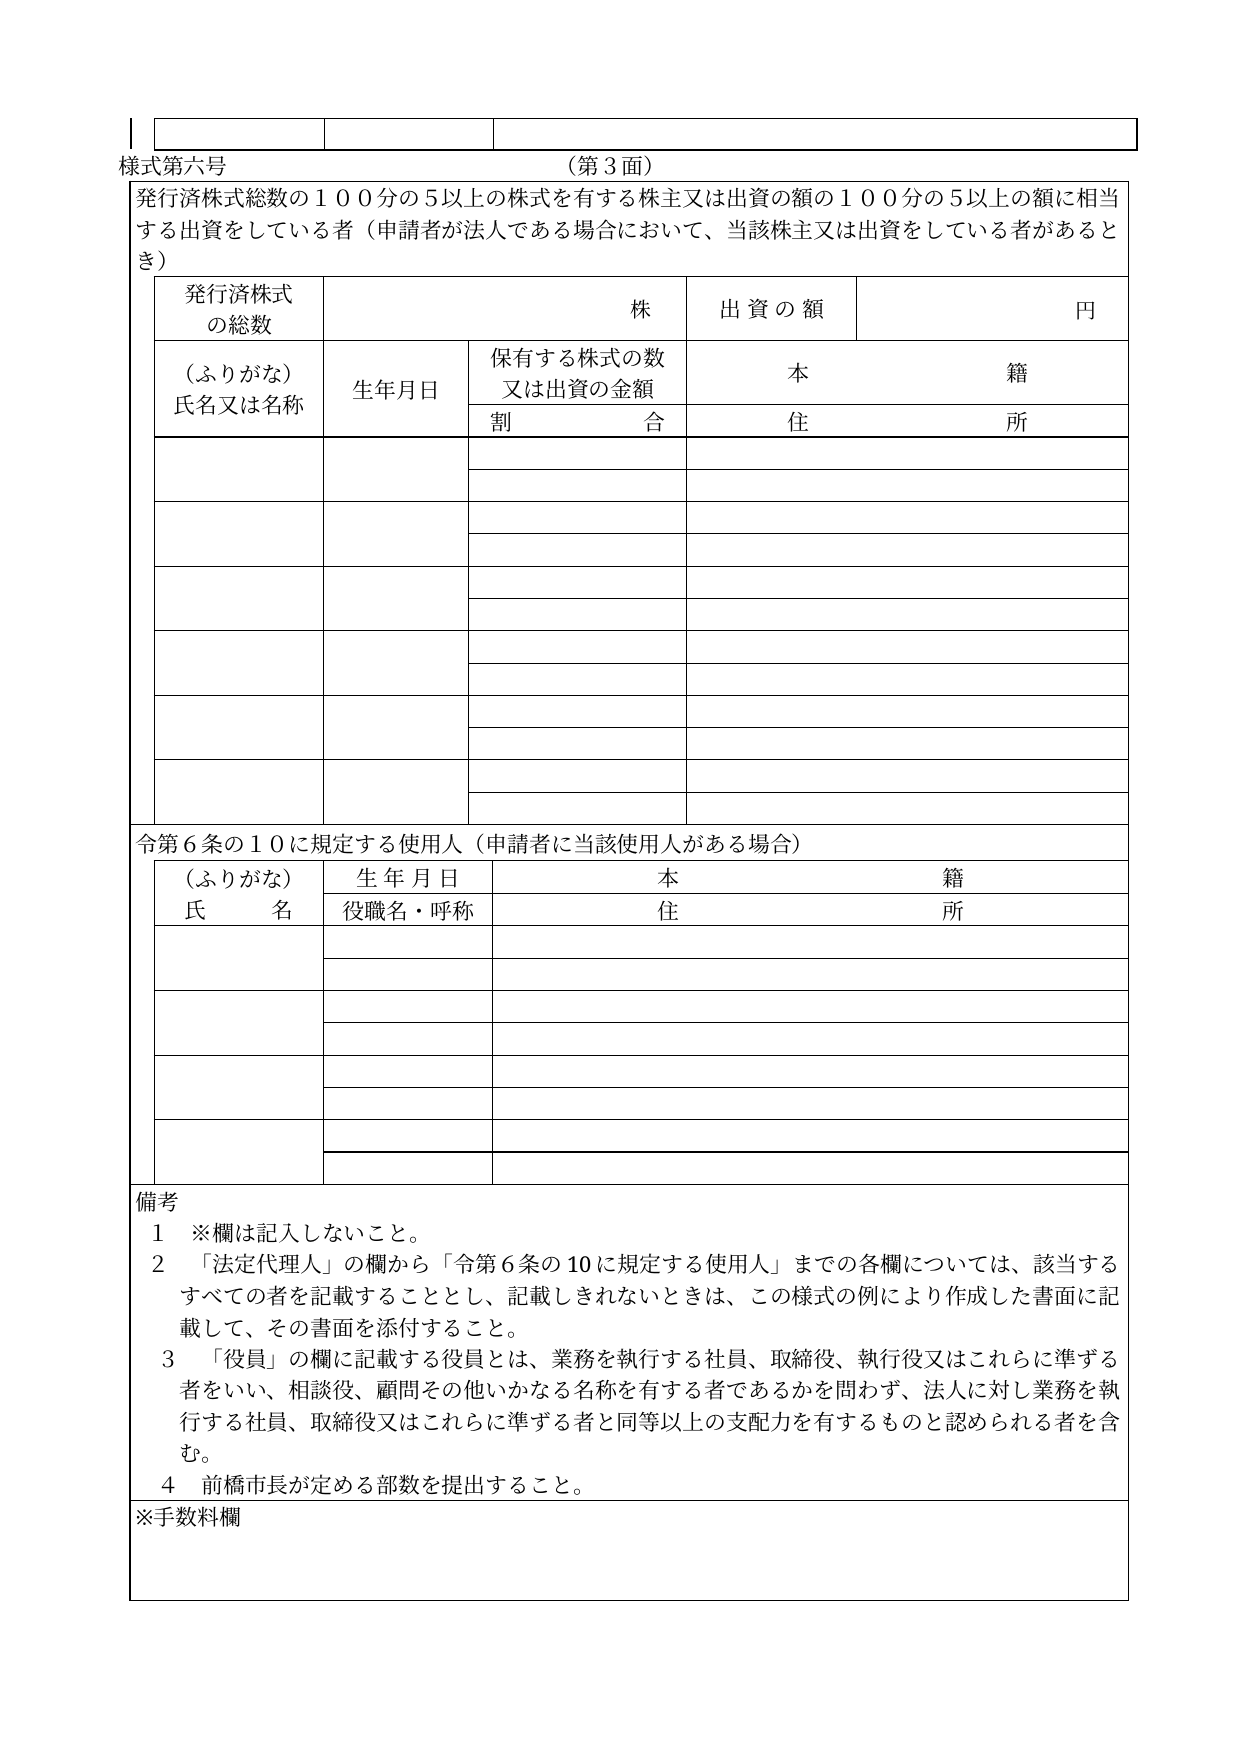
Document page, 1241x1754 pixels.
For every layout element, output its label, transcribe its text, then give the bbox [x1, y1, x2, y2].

table_cell [469, 728, 686, 759]
table_cell [493, 991, 1128, 1022]
table_cell [155, 1056, 323, 1119]
table_cell [687, 728, 1128, 759]
table_cell [155, 631, 323, 695]
table_cell [469, 438, 686, 469]
table_cell [155, 119, 324, 149]
table_cell [493, 926, 1128, 958]
table_cell [494, 119, 1136, 149]
table_cell [131, 860, 154, 1184]
table_cell [687, 502, 1128, 533]
table_cell [469, 502, 686, 533]
table_cell [469, 664, 686, 695]
table_cell （ふりがな） 氏 名 [155, 861, 323, 925]
table_cell [687, 470, 1128, 501]
table_cell [493, 1088, 1128, 1119]
table_cell （ふりがな） 氏名又は名称 [155, 341, 323, 436]
table_cell [469, 793, 686, 824]
table_cell [687, 631, 1128, 662]
table_cell [324, 760, 468, 824]
table_cell [493, 1056, 1128, 1087]
table_cell 生 年 月 日 [324, 861, 492, 893]
table_cell [324, 438, 468, 501]
table_cell 役職名・呼称 [324, 894, 492, 925]
table_cell [469, 567, 686, 598]
table_cell [469, 696, 686, 727]
table_cell 住 所 [493, 894, 1128, 925]
table_cell [469, 631, 686, 662]
table_cell [325, 119, 493, 149]
table_cell 株 [324, 277, 686, 340]
table_cell [324, 567, 468, 630]
table_cell 本 籍 [493, 861, 1128, 893]
table_header 発行済株式総数の１００分の５以上の株式を有する株主又は出資の額の１００分の５以上の額に相当する出資をしている者（申請者が法人である場合において、当該株主又は出資をしている者があるとき） [131, 182, 1128, 276]
table_cell [324, 991, 492, 1022]
table_cell [469, 534, 686, 566]
table_cell [155, 991, 323, 1054]
table_cell [324, 1056, 492, 1087]
table_cell [469, 470, 686, 501]
table_cell [493, 1023, 1128, 1054]
table_cell 発行済株式 の総数 [155, 277, 323, 340]
table_cell ※手数料欄 [131, 1501, 1128, 1600]
table_cell [469, 760, 686, 792]
table_cell 住 所 [687, 405, 1128, 436]
table_cell [493, 1153, 1128, 1184]
table_cell [131, 276, 154, 824]
text 様式第六号 （第３面） [118, 151, 1131, 181]
table_cell [687, 760, 1128, 792]
table_cell [687, 793, 1128, 824]
table_cell [493, 1120, 1128, 1151]
table_cell [324, 1120, 492, 1151]
table_cell [324, 1088, 492, 1119]
table_cell [155, 926, 323, 990]
table_cell 出 資 の 額 [687, 277, 856, 340]
table_cell [155, 696, 323, 759]
table_cell [687, 438, 1128, 469]
table_cell 保有する株式の数 又は出資の金額 [469, 341, 686, 404]
table_cell [687, 599, 1128, 630]
table_cell [155, 1120, 323, 1184]
table_cell 本 籍 [687, 341, 1128, 404]
table_cell 令第６条の１０に規定する使用人（申請者に当該使用人がある場合） [131, 825, 1128, 860]
table_cell [324, 926, 492, 958]
table_cell [324, 1153, 492, 1184]
table_cell 割 合 [469, 405, 686, 436]
table_cell [687, 534, 1128, 566]
table_cell [493, 959, 1128, 990]
table_cell 生年月日 [324, 341, 468, 436]
table_cell [324, 959, 492, 990]
table_cell [155, 567, 323, 630]
table_cell [155, 502, 323, 566]
table_cell [155, 760, 323, 824]
table_cell [687, 664, 1128, 695]
table_cell [324, 502, 468, 566]
table_cell [155, 438, 323, 501]
table_cell [687, 696, 1128, 727]
table_cell [687, 567, 1128, 598]
table_cell [324, 631, 468, 695]
table_cell 円 [857, 277, 1128, 340]
table_cell [469, 599, 686, 630]
table_cell [324, 1023, 492, 1054]
table_cell 備考 １ ※欄は記入しないこと。 ２ 「法定代理人」の欄から「令第６条の10に規定する使用人」までの各欄については、該当するすべての者を記載することとし、記載しきれないときは、この様式の例により作成した書面に記載して、その書面を添付すること。 ３ 「役員」の欄に記載する役員とは、業務を執行する社員、取締役、執行役又はこれらに準ずる者をいい、相談役、顧問その他いかなる名称を有する者であるかを問わず、法人に対し業務を執行する社員、取締役又はこれらに準ずる者と同等以上の支配力を有するものと認められる者を含む。 ４ 前橋市長が定める部数を提出すること。 [131, 1185, 1128, 1499]
table_cell [324, 696, 468, 759]
